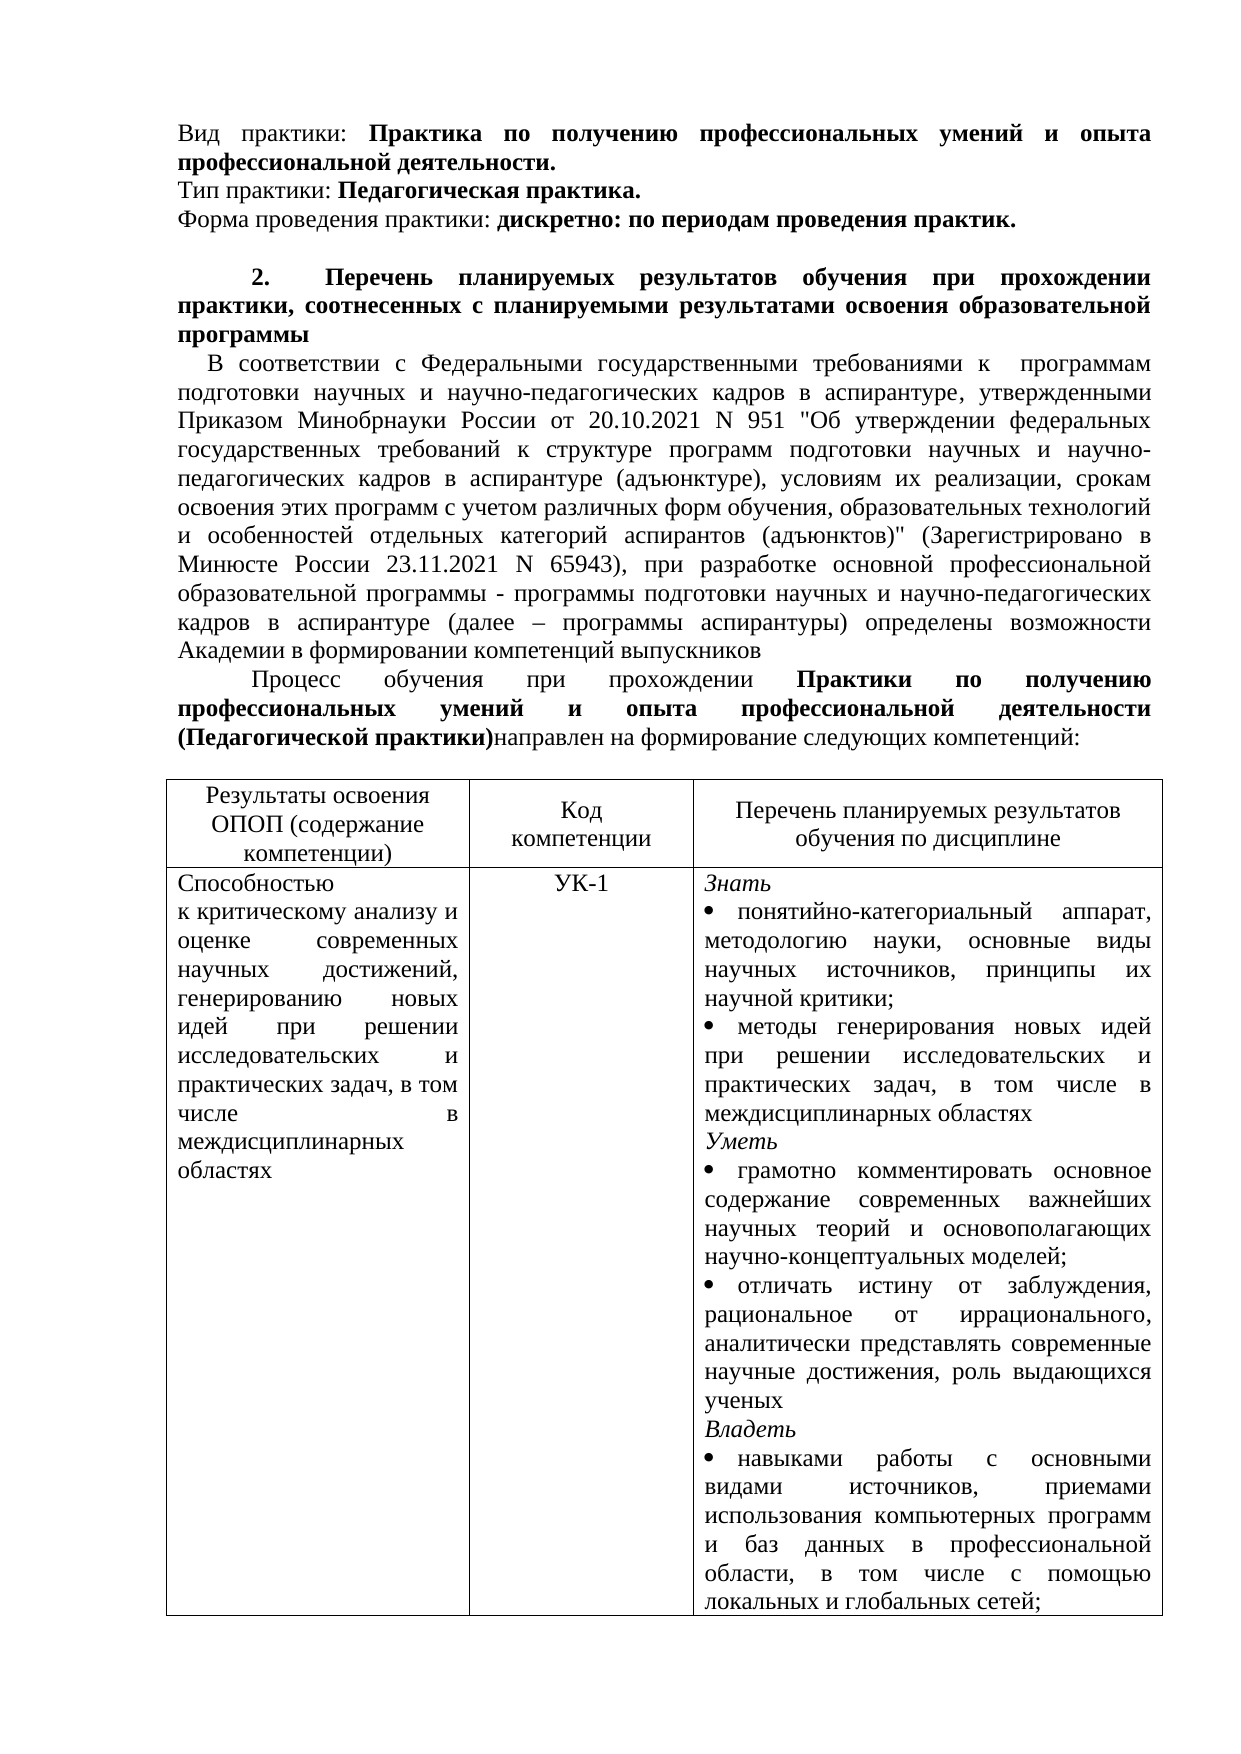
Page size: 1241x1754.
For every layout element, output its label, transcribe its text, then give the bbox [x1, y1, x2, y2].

list Вид практики: Практика по получению профессиональных умений и опыта профессиональной деятельности. [177, 118, 1152, 176]
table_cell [167, 868, 469, 1615]
table_header Код компетенции [470, 780, 693, 867]
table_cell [694, 868, 1162, 1615]
table_cell УК-1 [470, 868, 693, 1615]
list Перечень планируемых результатов обучения при прохождении практики, соотнесенных с планируемыми результатами освоения образовательной программы [177, 262, 1152, 348]
list Форма проведения практики: дискретно: по периодам проведения практик. [177, 204, 1152, 233]
table_header Результаты освоения ОПОП (содержание компетенции) [167, 780, 469, 867]
list Тип практики: Педагогическая практика. [177, 176, 1152, 204]
table_header Перечень планируемых результатов обучения по дисциплине [694, 780, 1162, 867]
text Процесс обучения при прохождении Практики по получению профессиональных умений и опыта профессиональной деятельности (Педагогической практики)направлен на формирование следующих компетенций: [177, 664, 1152, 751]
text В соответствии с Федеральными государственными требованиями к программам подготовки научных и научно-педагогических кадров в аспирантуре, утвержденными Приказом Минобрнауки России от 20.10.2021 N 951 "Об утверждении федеральных государственных требований к структуре программ подготовки научных и научно-педагогических кадров в аспирантуре (адъюнктуре), условиям их реализации, срокам освоения этих программ с учетом различных форм обучения, образовательных технологий и особенностей отдельных категорий аспирантов (адъюнктов)" (Зарегистрировано в Минюсте России 23.11.2021 N 65943), при разработке основной профессиональной образовательной программы - программы подготовки научных и научно-педагогических кадров в аспирантуре (далее – программы аспирантуры) определены возможности Академии в формировании компетенций выпускников [177, 348, 1152, 664]
